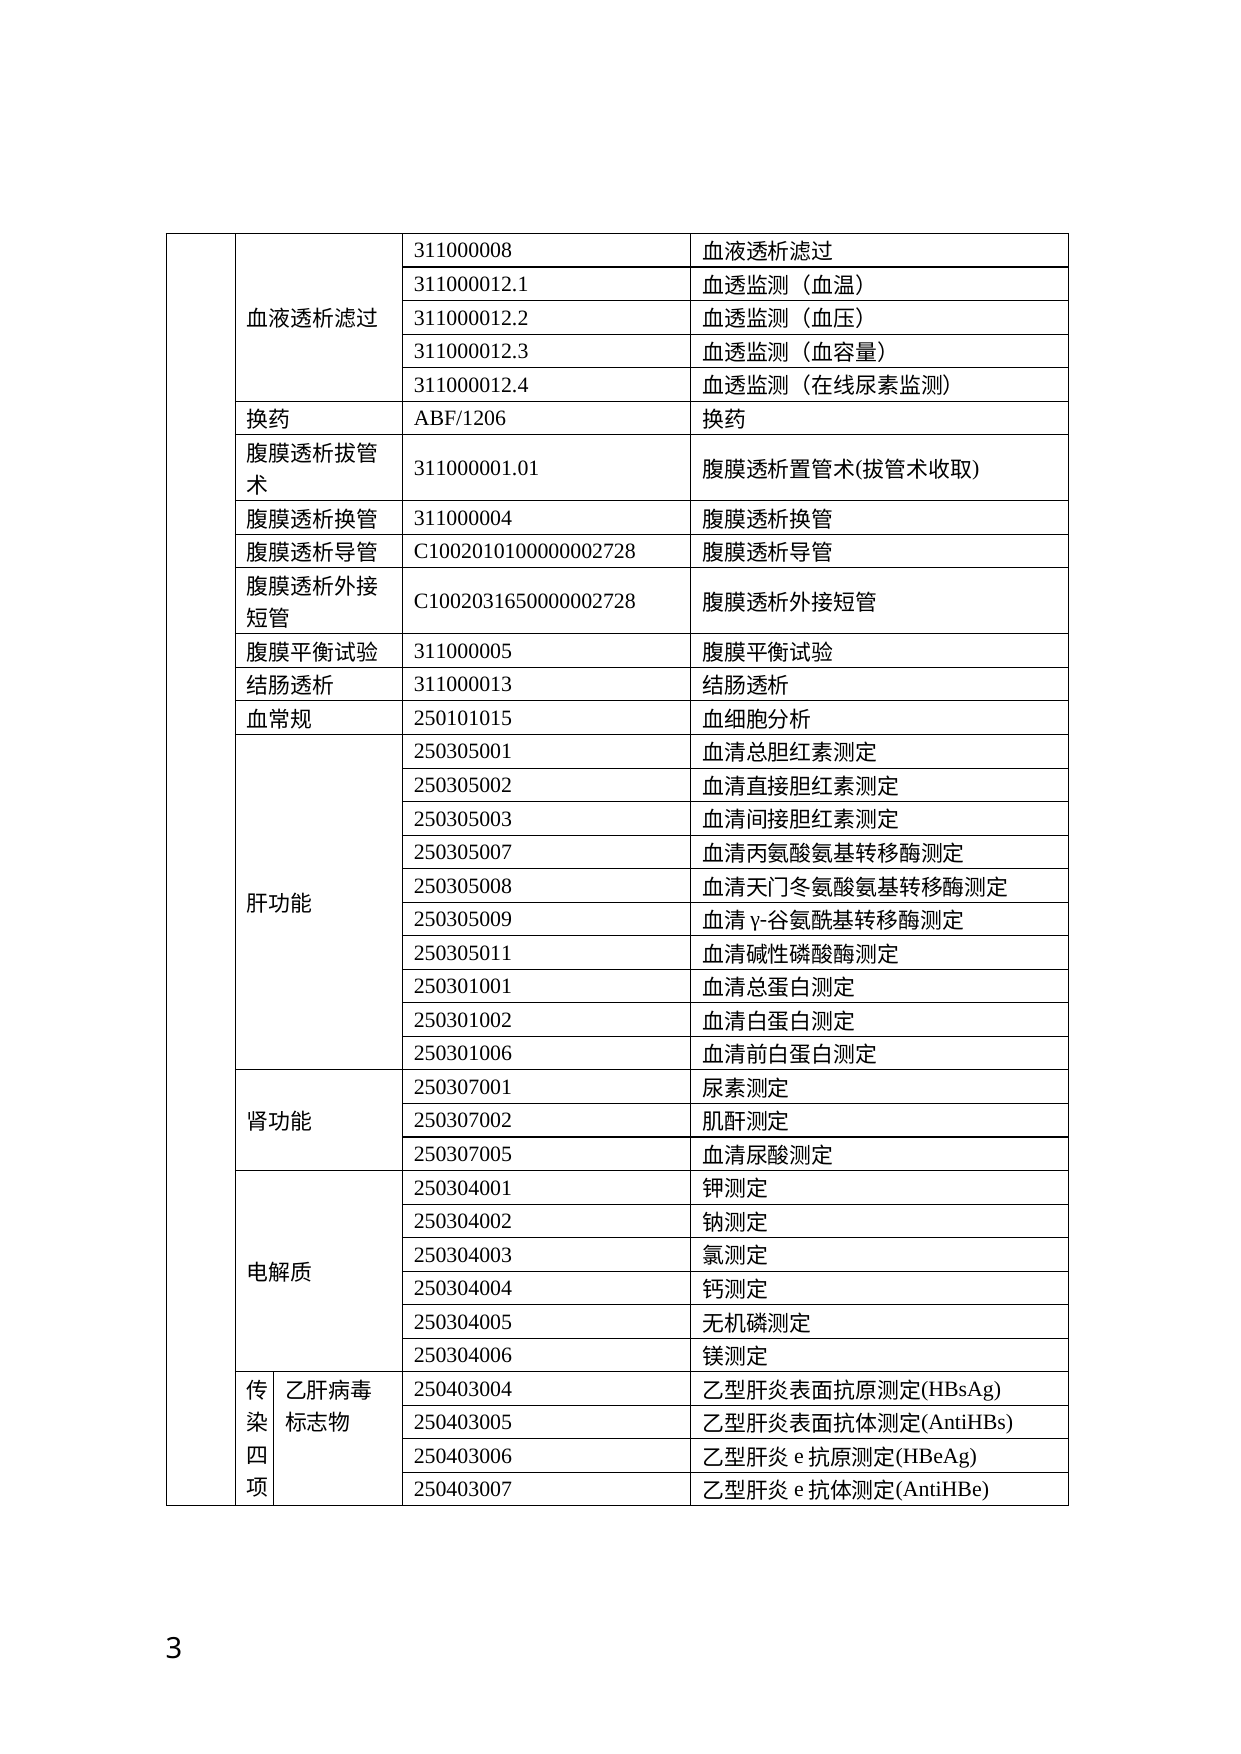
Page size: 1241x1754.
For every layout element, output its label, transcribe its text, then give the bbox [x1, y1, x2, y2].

table_cell 311000005 [403, 634, 690, 667]
table_cell 250304001 [403, 1171, 690, 1203]
table_cell 血清总蛋白测定 [691, 970, 1068, 1002]
table_cell 腹膜透析换管 [236, 501, 402, 534]
table_cell 311000001.01 [403, 435, 690, 500]
table_cell 血常规 [236, 701, 402, 734]
table_cell 311000004 [403, 501, 690, 534]
table_cell 电解质 [236, 1171, 402, 1371]
table_cell 250305003 [403, 802, 690, 834]
table_cell 乙型肝炎e抗原测定(HBeAg) [691, 1439, 1068, 1472]
table_cell 钾测定 [691, 1171, 1068, 1203]
table_cell 腹膜透析导管 [691, 535, 1068, 567]
table_cell 钙测定 [691, 1272, 1068, 1304]
table_cell 250403007 [403, 1473, 690, 1505]
table_cell 乙型肝炎e抗体测定(AntiHBe) [691, 1473, 1068, 1505]
table_cell C1002010100000002728 [403, 535, 690, 567]
table_cell 腹膜平衡试验 [236, 634, 402, 667]
table_cell 肌酐测定 [691, 1104, 1068, 1136]
table_cell 250307002 [403, 1104, 690, 1136]
table_cell 250304003 [403, 1238, 690, 1271]
table_cell 换药 [236, 402, 402, 434]
table_cell 250305008 [403, 869, 690, 902]
table_cell 无机磷测定 [691, 1305, 1068, 1338]
table_cell 血液透析滤过 [691, 234, 1068, 266]
table_cell 血清尿酸测定 [691, 1138, 1068, 1170]
table_cell 传染四项 [236, 1372, 273, 1505]
table_cell 250305001 [403, 735, 690, 767]
table_cell 换药 [691, 402, 1068, 434]
table_cell 血液透析滤过 [236, 234, 402, 401]
table_cell 乙肝病毒标志物 [274, 1372, 402, 1505]
table_cell 结肠透析 [691, 668, 1068, 700]
table_cell ABF/1206 [403, 402, 690, 434]
table_cell C1002031650000002728 [403, 568, 690, 633]
table_cell 血清白蛋白测定 [691, 1003, 1068, 1036]
table_cell 腹膜透析外接短管 [236, 568, 402, 633]
table_cell 血清γ-谷氨酰基转移酶测定 [691, 903, 1068, 935]
table_cell 311000012.4 [403, 368, 690, 401]
table_cell 钠测定 [691, 1205, 1068, 1237]
table_cell 311000012.2 [403, 301, 690, 333]
table_cell 腹膜透析导管 [236, 535, 402, 567]
table_cell 311000013 [403, 668, 690, 700]
table_cell 250101015 [403, 701, 690, 734]
table_cell 结肠透析 [236, 668, 402, 700]
table_cell 311000012.1 [403, 268, 690, 300]
table_cell 血清碱性磷酸酶测定 [691, 936, 1068, 969]
table_cell 血透监测（血压） [691, 301, 1068, 333]
table_cell 腹膜透析拔管术 [236, 435, 402, 500]
table_cell 腹膜平衡试验 [691, 634, 1068, 667]
table_cell 血透监测（在线尿素监测） [691, 368, 1068, 401]
table_cell 250305007 [403, 836, 690, 868]
table_cell 血清前白蛋白测定 [691, 1037, 1068, 1069]
table_cell 血清总胆红素测定 [691, 735, 1068, 767]
table_cell 311000008 [403, 234, 690, 266]
table_cell 250403005 [403, 1406, 690, 1438]
table_cell 镁测定 [691, 1339, 1068, 1371]
table_cell 腹膜透析置管术(拔管术收取) [691, 435, 1068, 500]
table_cell 250301002 [403, 1003, 690, 1036]
table_cell 311000012.3 [403, 335, 690, 367]
table_cell 氯测定 [691, 1238, 1068, 1271]
table_cell 血透监测（血容量） [691, 335, 1068, 367]
table_cell 腹膜透析换管 [691, 501, 1068, 534]
table_cell 乙型肝炎表面抗体测定(AntiHBs) [691, 1406, 1068, 1438]
table_cell 250304005 [403, 1305, 690, 1338]
table_cell 250301006 [403, 1037, 690, 1069]
table_cell 血清间接胆红素测定 [691, 802, 1068, 834]
table_cell 乙型肝炎表面抗原测定(HBsAg) [691, 1372, 1068, 1405]
table_cell 250305011 [403, 936, 690, 969]
table_cell 250304002 [403, 1205, 690, 1237]
table_cell 尿素测定 [691, 1070, 1068, 1103]
table_cell 血清天门冬氨酸氨基转移酶测定 [691, 869, 1068, 902]
table_cell 250301001 [403, 970, 690, 1002]
table_cell 250307001 [403, 1070, 690, 1103]
table_cell 250304006 [403, 1339, 690, 1371]
table_cell 250305002 [403, 769, 690, 801]
table_cell 250307005 [403, 1138, 690, 1170]
table_cell 血透监测（血温） [691, 268, 1068, 300]
table_cell 肝功能 [236, 735, 402, 1069]
table_cell 250403006 [403, 1439, 690, 1472]
table_cell 250403004 [403, 1372, 690, 1405]
table_cell 250304004 [403, 1272, 690, 1304]
table_cell 腹膜透析外接短管 [691, 568, 1068, 633]
table_cell 肾功能 [236, 1070, 402, 1170]
table_cell 血细胞分析 [691, 701, 1068, 734]
table_cell 血清直接胆红素测定 [691, 769, 1068, 801]
table_cell 血清丙氨酸氨基转移酶测定 [691, 836, 1068, 868]
table_cell 250305009 [403, 903, 690, 935]
